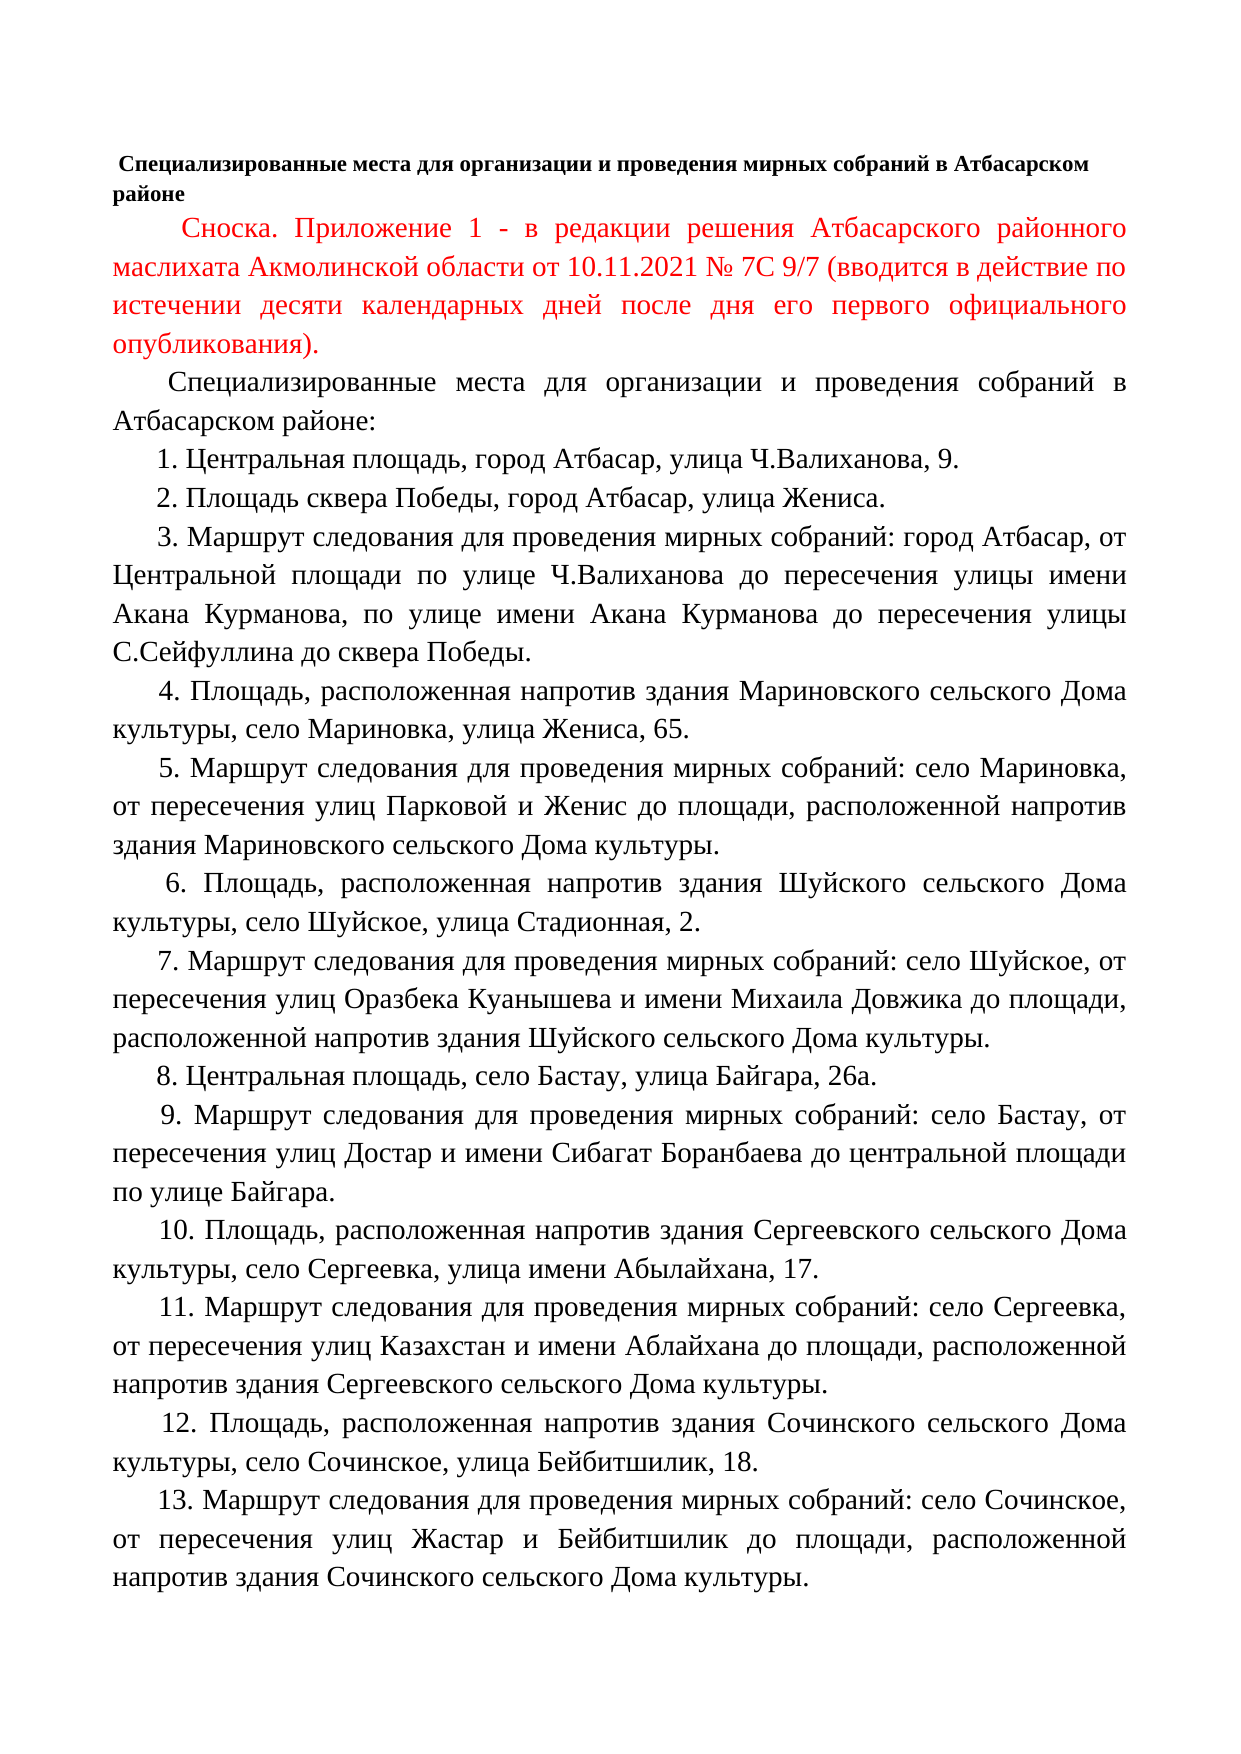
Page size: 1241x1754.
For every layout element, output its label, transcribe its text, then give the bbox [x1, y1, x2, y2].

text Сноска. Приложение 1 - в редакции решения Атбасарского районного маслихата Акмолинской области от 10.11.2021 № 7С 9/7 (вводится в действие по истечении десяти календарных дней после дня его первого официального опубликования). [112, 210, 1128, 359]
text 4. Площадь, расположенная напротив здания Мариновского сельского Дома культуры, село Мариновка, улица Жениса, 65. [112, 673, 1128, 745]
text 11. Маршрут следования для проведения мирных собраний: село Сергеевка, от пересечения улиц Казахстан и имени Аблайхана до площади, расположенной напротив здания Сергеевского сельского Дома культуры. [112, 1289, 1128, 1400]
text 6. Площадь, расположенная напротив здания Шуйского сельского Дома культуры, село Шуйское, улица Стадионная, 2. [112, 866, 1128, 938]
text 8. Центральная площадь, село Бастау, улица Байгара, 26а. [112, 1058, 1128, 1092]
text Специализированные места для организации и проведения собраний в Атбасарском районе: [112, 364, 1128, 437]
text 13. Маршрут следования для проведения мирных собраний: село Сочинское, от пересечения улиц Жастар и Бейбитшилик до площади, расположенной напротив здания Сочинского сельского Дома культуры. [112, 1482, 1128, 1593]
text 3. Маршрут следования для проведения мирных собраний: город Атбасар, от Центральной площади по улице Ч.Валиханова до пересечения улицы имени Акана Курманова, по улице имени Акана Курманова до пересечения улицы С.Сейфуллина до сквера Победы. [112, 519, 1128, 668]
text 7. Маршрут следования для проведения мирных собраний: село Шуйское, от пересечения улиц Оразбека Куанышева и имени Михаила Довжика до площади, расположенной напротив здания Шуйского сельского Дома культуры. [112, 943, 1128, 1053]
text 10. Площадь, расположенная напротив здания Сергеевского сельского Дома культуры, село Сергеевка, улица имени Абылайхана, 17. [112, 1212, 1128, 1284]
text 2. Площадь сквера Победы, город Атбасар, улица Жениса. [112, 480, 1128, 514]
text 5. Маршрут следования для проведения мирных собраний: село Мариновка, от пересечения улиц Парковой и Женис до площади, расположенной напротив здания Мариновского сельского Дома культуры. [112, 750, 1128, 861]
text 12. Площадь, расположенная напротив здания Сочинского сельского Дома культуры, село Сочинское, улица Бейбитшилик, 18. [112, 1405, 1128, 1477]
text Специализированные места для организации и проведения мирных собраний в Атбасарском районе [112, 150, 1128, 207]
text 9. Маршрут следования для проведения мирных собраний: село Бастау, от пересечения улиц Достар и имени Сибагат Боранбаева до центральной площади по улице Байгара. [112, 1097, 1128, 1207]
text 1. Центральная площадь, город Атбасар, улица Ч.Валиханова, 9. [112, 442, 1128, 475]
